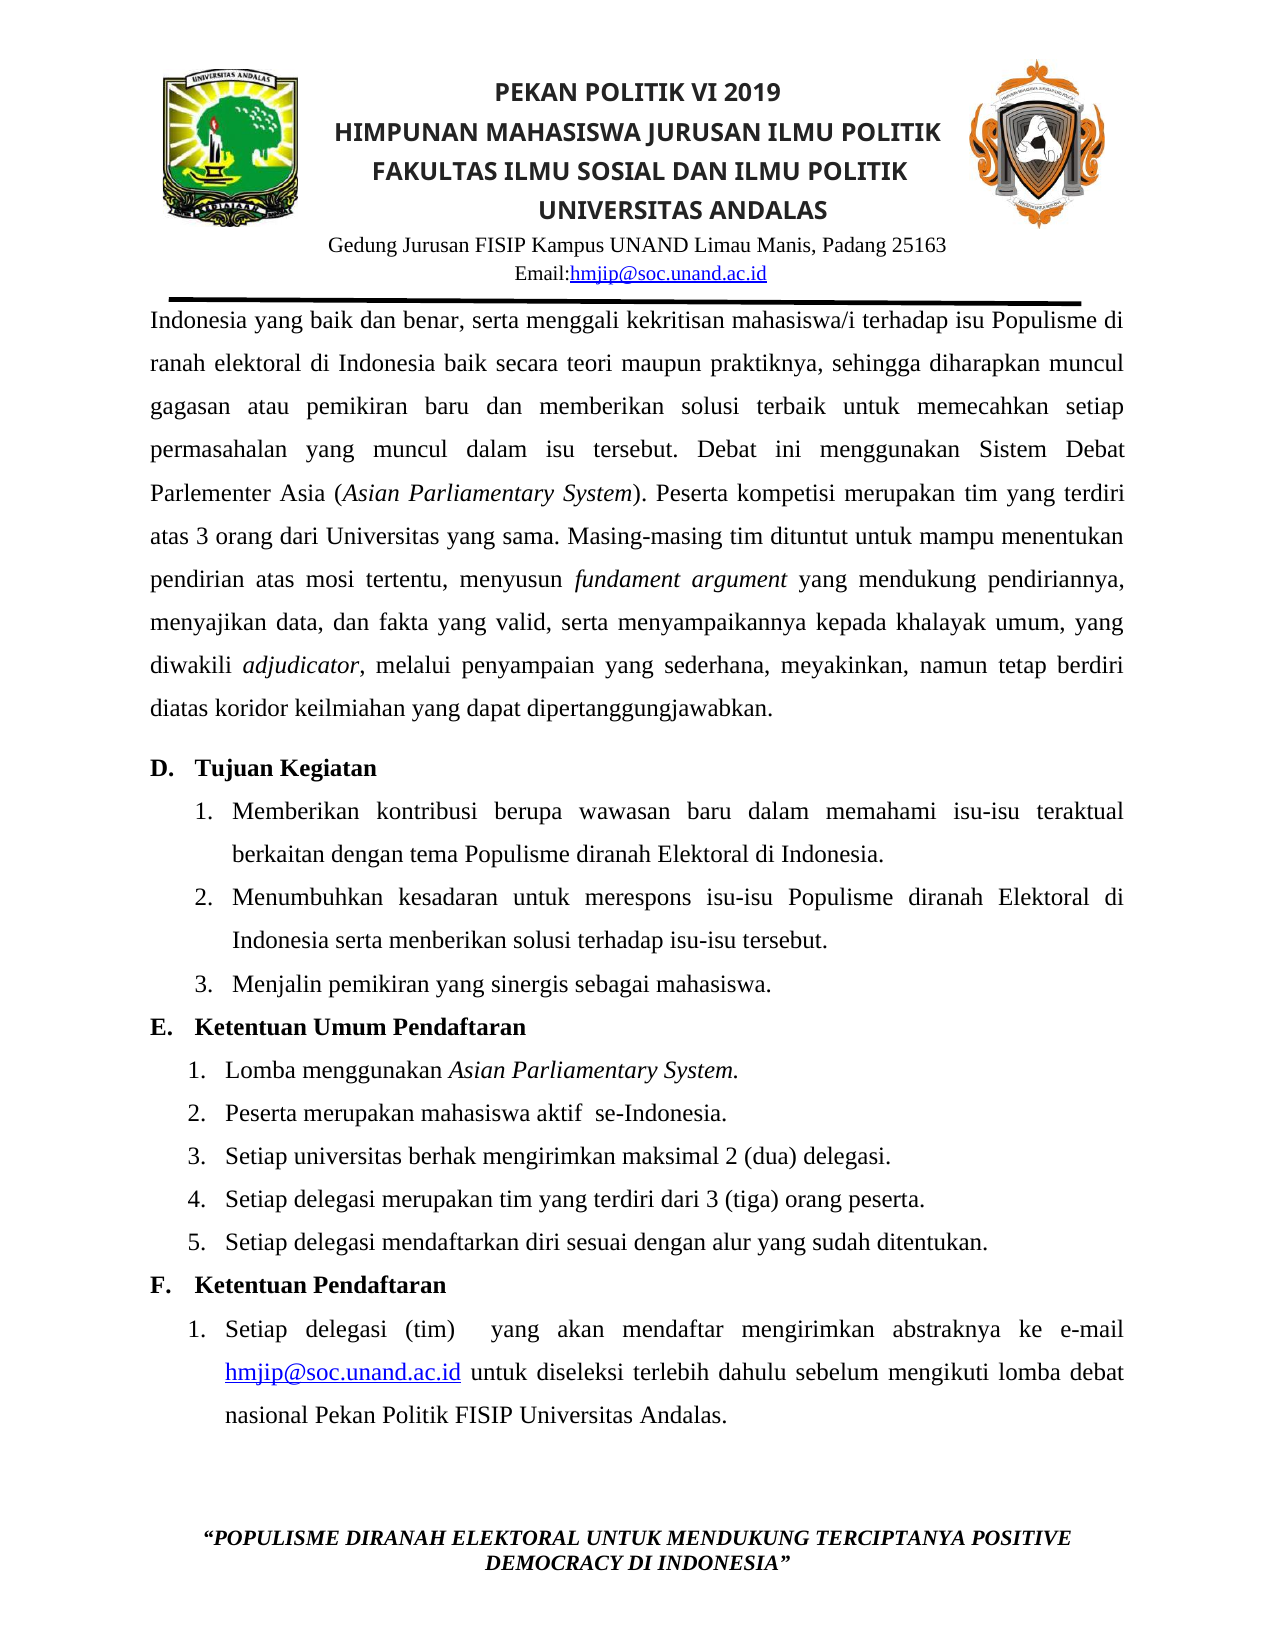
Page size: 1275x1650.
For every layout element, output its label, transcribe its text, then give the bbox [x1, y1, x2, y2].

list Menumbuhkan kesadaran untuk merespons isu-isu Populisme diranah Elektoral di Indonesia serta menberikan solusi terhadap isu-isu tersebut. [194, 882, 1125, 954]
list Memberikan kontribusi berupa wawasan baru dalam memahami isu-isu teraktual berkaitan dengan tema Populisme diranah Elektoral di Indonesia. [194, 796, 1125, 868]
picture [162, 69, 298, 227]
list Ketentuan Umum Pendaftaran [150, 1012, 1125, 1041]
list Setiap delegasi merupakan tim yang terdiri dari 3 (tiga) orang peserta. [187, 1184, 1125, 1213]
list Menjalin pemikiran yang sinergis sebagai mahasiswa. [194, 969, 1125, 997]
list Setiap delegasi mendaftarkan diri sesuai dengan alur yang sudah ditentukan. [187, 1227, 1125, 1256]
picture [969, 59, 1105, 229]
list Peserta merupakan mahasiswa aktif se-Indonesia. [187, 1098, 1125, 1127]
list Tujuan Kegiatan [150, 753, 1125, 782]
list Lomba menggunakan Asian Parliamentary System. [187, 1055, 1125, 1084]
list Setiap universitas berhak mengirimkan maksimal 2 (dua) delegasi. [187, 1141, 1125, 1170]
list Setiap delegasi (tim) yang akan mendaftar mengirimkan abstraknya ke e-mail hmjip@soc.unand.ac.id untuk diseleksi terlebih dahulu sebelum mengikuti lomba debat nasional Pekan Politik FISIP Universitas Andalas. [187, 1314, 1125, 1429]
list Ketentuan Pendaftaran [150, 1271, 1125, 1299]
